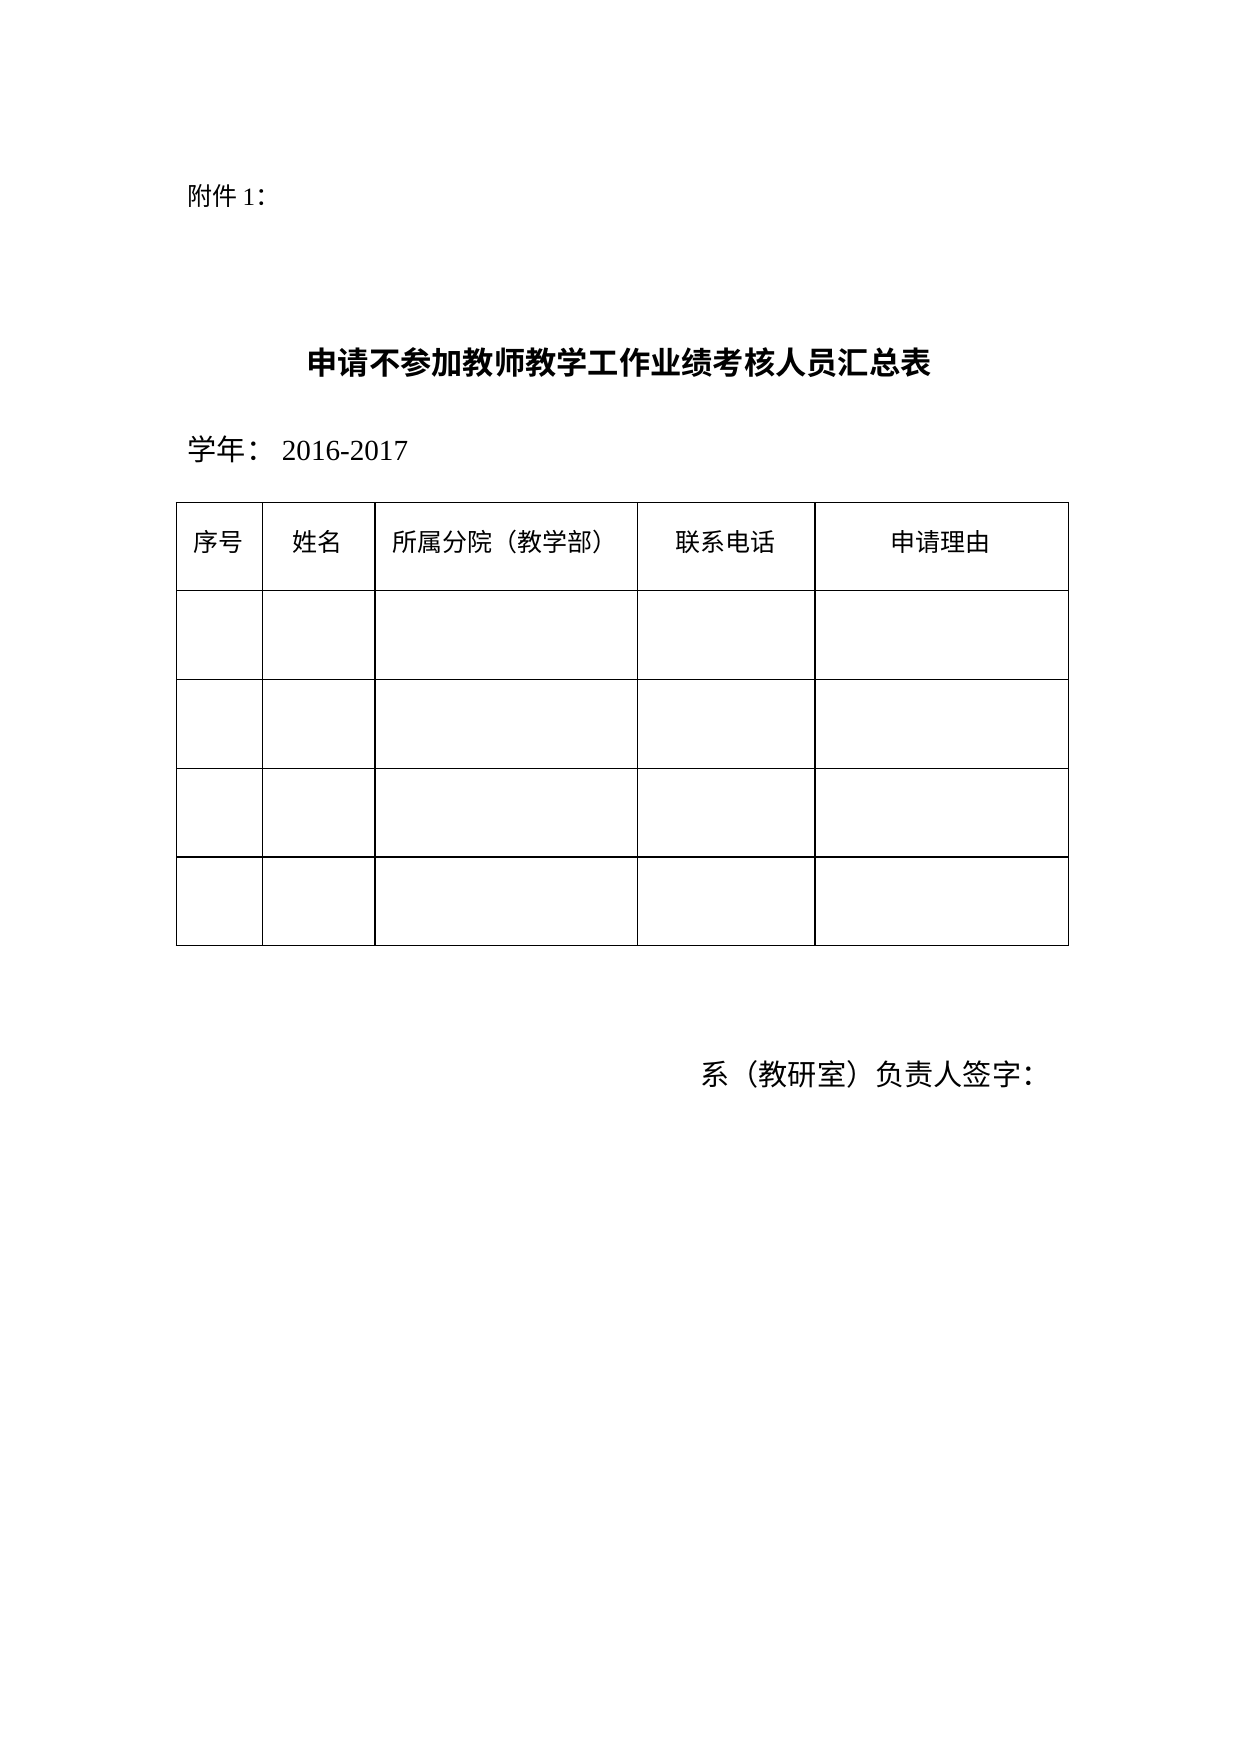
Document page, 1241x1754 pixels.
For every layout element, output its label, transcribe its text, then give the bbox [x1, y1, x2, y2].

table_cell [376, 680, 637, 768]
table_cell [376, 858, 637, 945]
table_cell [177, 591, 262, 679]
table_cell [816, 769, 1068, 856]
table_cell [263, 680, 374, 768]
table_cell [816, 858, 1068, 945]
table_cell [263, 591, 374, 679]
table_cell [177, 680, 262, 768]
table_header 联系电话 [638, 503, 814, 590]
table_header 所属分院（教学部） [376, 503, 637, 590]
table_header 序号 [177, 503, 262, 590]
table_cell [638, 680, 814, 768]
table_header 姓名 [263, 503, 374, 590]
table_cell [177, 858, 262, 945]
text 学年： 2016-2017 [187, 416, 1050, 481]
table_cell [263, 769, 374, 856]
table_cell [816, 680, 1068, 768]
table_header 申请理由 [816, 503, 1068, 590]
table_cell [638, 591, 814, 679]
table_cell [816, 591, 1068, 679]
text 申请不参加教师教学工作业绩考核人员汇总表 [187, 328, 1050, 393]
table_cell [263, 858, 374, 945]
table_cell [177, 769, 262, 856]
table_cell [376, 769, 637, 856]
table_cell [638, 858, 814, 945]
table_cell [376, 591, 637, 679]
table_cell [638, 769, 814, 856]
text 附件1： [187, 162, 1050, 227]
text 系（教研室）负责人签字： [187, 1040, 1050, 1105]
